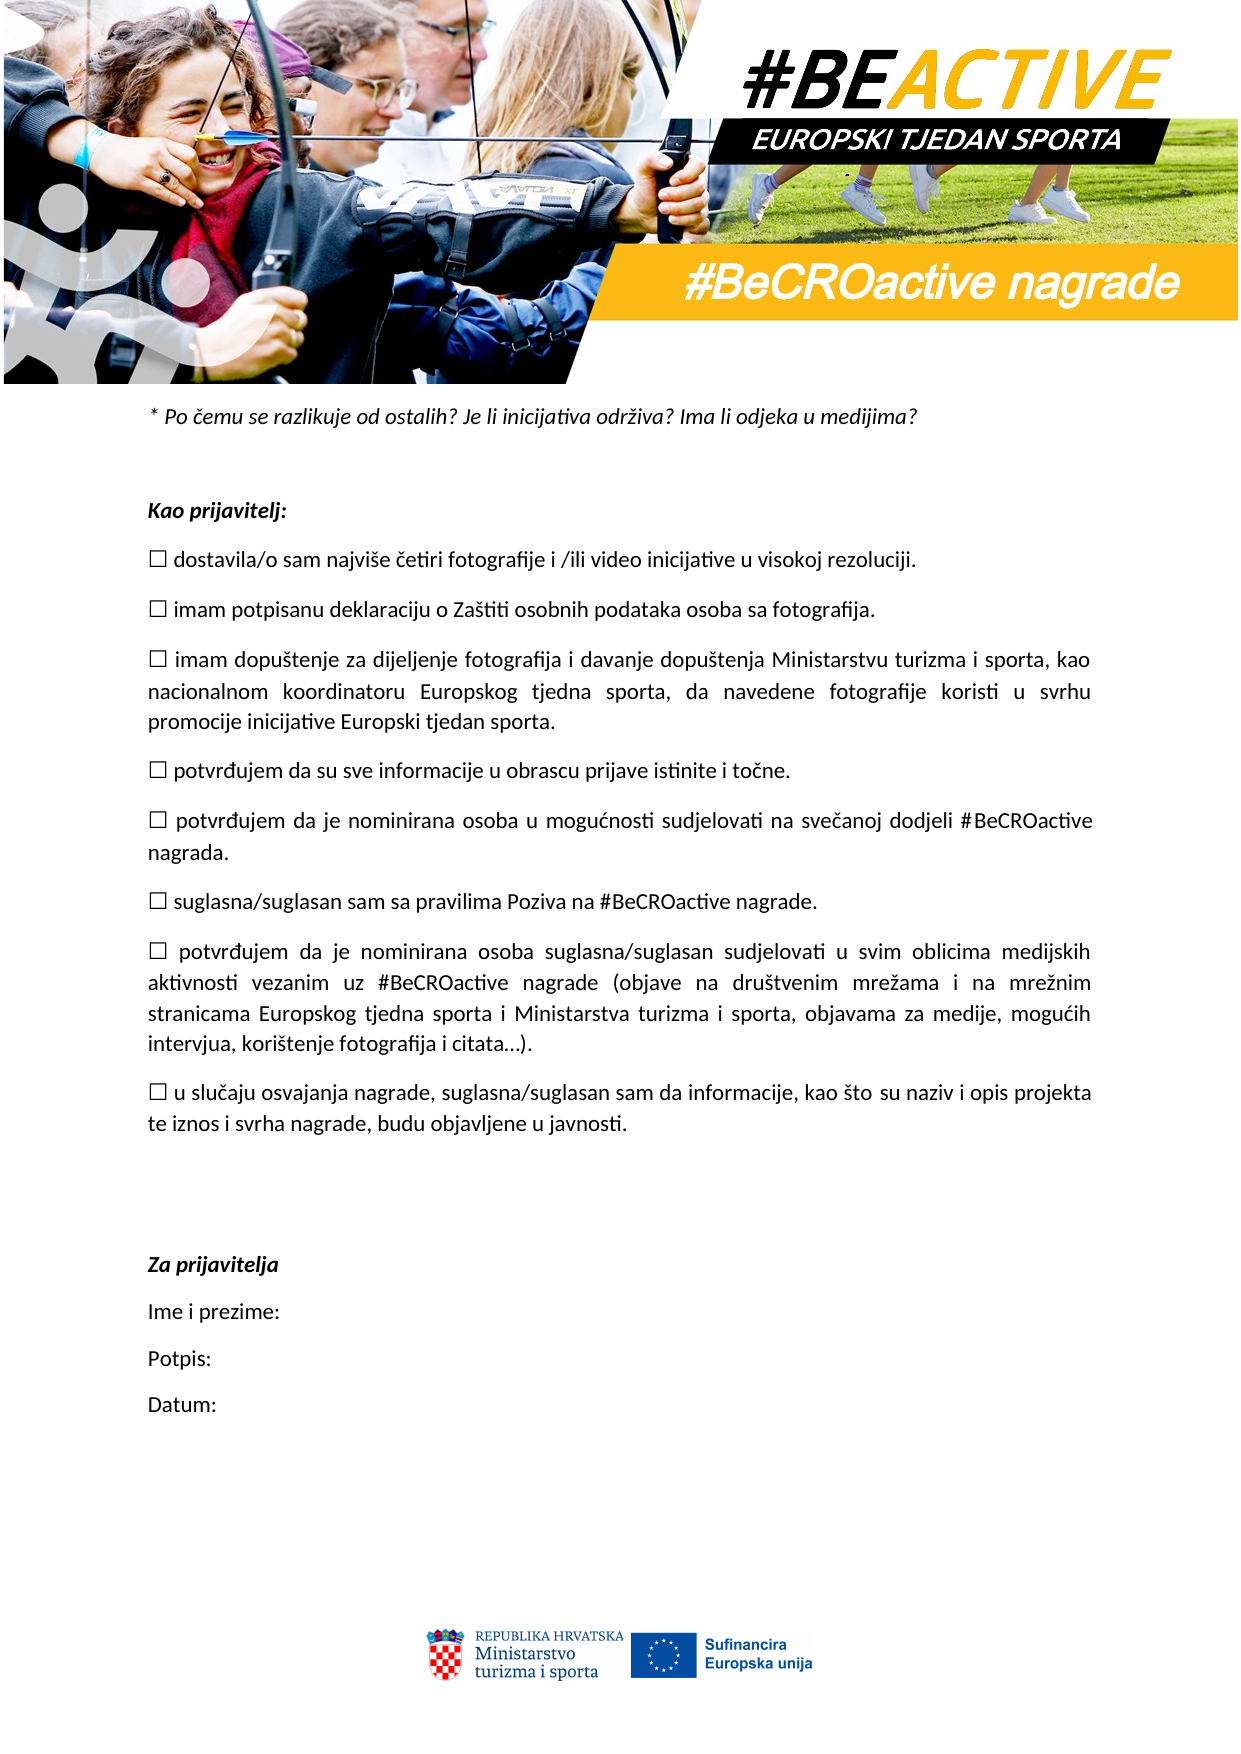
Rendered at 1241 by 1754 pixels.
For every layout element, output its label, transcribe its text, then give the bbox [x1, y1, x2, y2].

text Kao prijavitelj: [148, 496, 1093, 524]
text imam dopuštenje za dijeljenje fotografija i davanje dopuštenja Ministarstvu turizma i sporta, kao nacionalnom koordinatoru Europskog tjedna sporta, da navedene fotografije koristi u svrhu promocije inicijative Europski tjedan sporta. [148, 643, 1093, 735]
text Za prijavitelja [148, 1250, 1093, 1278]
text potvrđujem da su sve informacije u obrascu prijave istinite i točne. [148, 754, 1093, 785]
picture [3, 0, 1238, 384]
text Ime i prezime: [148, 1297, 1093, 1325]
picture [426, 1628, 814, 1681]
text imam potpisanu deklaraciju o Zaštiti osobnih podataka osoba sa fotografija. [148, 593, 1093, 624]
text suglasna/suglasan sam sa pravilima Poziva na #BeCROactive nagrade. [148, 885, 1093, 916]
text Potpis: [148, 1344, 1093, 1372]
text dostavila/o sam najviše četiri fotografije i /ili video inicijative u visokoj rezoluciji. [148, 543, 1093, 574]
text Datum: [148, 1391, 1093, 1418]
text potvrđujem da je nominirana osoba suglasna/suglasan sudjelovati u svim oblicima medijskih aktivnosti vezanim uz #BeCROactive nagrade (objave na društvenim mrežama i na mrežnim stranicama Europskog tjedna sporta i Ministarstva turizma i sporta, objavama za medije, mogućih intervjua, korištenje fotografija i citata…). [148, 935, 1093, 1057]
text * Po čemu se razlikuje od ostalih? Je li inicijativa održiva? Ima li odjeka u medijima? [148, 384, 1093, 430]
text u slučaju osvajanja nagrade, suglasna/suglasan sam da informacije, kao što su naziv i opis projekta te iznos i svrha nagrade, budu objavljene u javnosti. [148, 1076, 1093, 1137]
text potvrđujem da je nominirana osoba u mogućnosti sudjelovati na svečanoj dodjeli #BeCROactive nagrada. [148, 804, 1093, 866]
